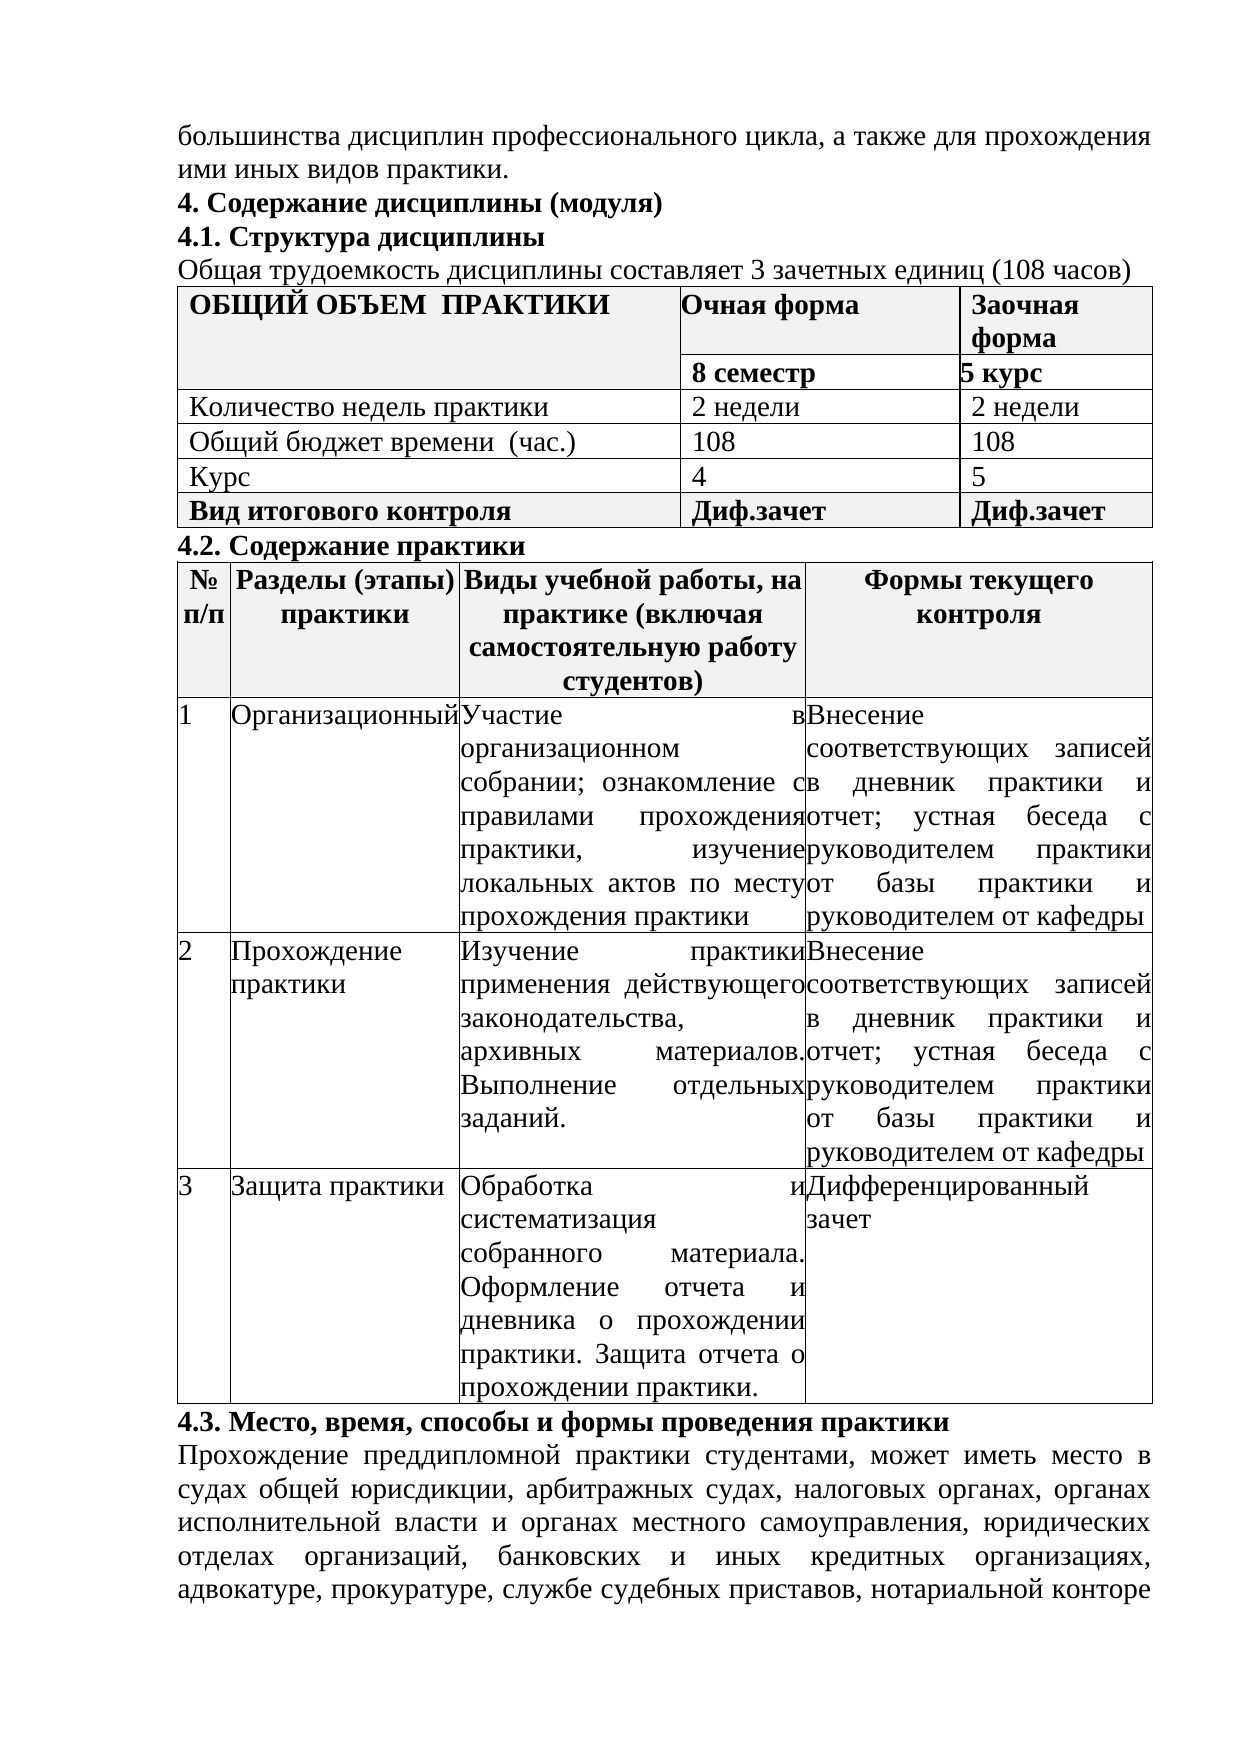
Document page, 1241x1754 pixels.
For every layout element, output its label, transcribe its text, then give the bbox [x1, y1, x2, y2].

table_cell Внесение соответствующих записей в дневник практики и отчет; устная беседа с руководителем практики от базы практики и руководителем от кафедры [806, 933, 1152, 1167]
table_cell 4 [681, 459, 959, 492]
table_cell Диф.зачет [681, 493, 959, 527]
table_cell 108 [961, 424, 1152, 458]
table_header № п/п [178, 563, 230, 696]
table_header ОБЩИЙ ОБЪЕМ ПРАКТИКИ [178, 287, 680, 388]
table_cell Организационный [231, 698, 459, 932]
table_cell Курс [178, 459, 680, 492]
text 4.2. Содержание практики [177, 528, 1152, 561]
table_cell Количество недель практики [178, 390, 680, 423]
table_cell Участие в организационном собрании; ознакомление с правилами прохождения практики, изучение локальных актов по месту прохождения практики [460, 698, 805, 932]
table_cell Изучение практики применения действующего законодательства, архивных материалов. Выполнение отдельных заданий. [460, 933, 805, 1167]
text 4.1. Структура дисциплины [177, 219, 1152, 252]
table_cell 1 [178, 698, 230, 932]
table_header Виды учебной работы, на практике (включая самостоятельную работу студентов) [460, 563, 805, 696]
table_cell 108 [681, 424, 959, 458]
table_cell Дифференцированный зачет [806, 1169, 1152, 1403]
table_cell 2 недели [681, 390, 959, 423]
table_cell Внесение соответствующих записей в дневник практики и отчет; устная беседа с руководителем практики от базы практики и руководителем от кафедры [806, 698, 1152, 932]
table_cell 5 [961, 459, 1152, 492]
text 4.3. Место, время, способы и формы проведения практики [177, 1404, 1152, 1437]
table_header Заочная форма [961, 287, 1152, 354]
table_cell 5 курс [961, 355, 1152, 388]
table_cell 3 [178, 1169, 230, 1403]
table_header Формы текущего контроля [806, 563, 1152, 696]
table_cell Общий бюджет времени (час.) [178, 424, 680, 458]
table_header Разделы (этапы) практики [231, 563, 459, 696]
table_cell 2 [178, 933, 230, 1167]
table_cell Обработка и систематизация собранного материала. Оформление отчета и дневника о прохождении практики. Защита отчета о прохождении практики. [460, 1169, 805, 1403]
table_header Очная форма [681, 287, 959, 354]
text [177, 118, 1152, 185]
table_cell Прохождение практики [231, 933, 459, 1167]
table_cell 2 недели [961, 390, 1152, 423]
table_cell Вид итогового контроля [178, 493, 680, 527]
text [177, 1437, 1152, 1605]
text Общая трудоемкость дисциплины составляет 3 зачетных единиц (108 часов) [177, 252, 1152, 286]
table_cell Защита практики [231, 1169, 459, 1403]
text 4. Содержание дисциплины (модуля) [177, 185, 1152, 219]
table_cell Диф.зачет [961, 493, 1152, 527]
table_cell 8 семестр [681, 355, 959, 388]
